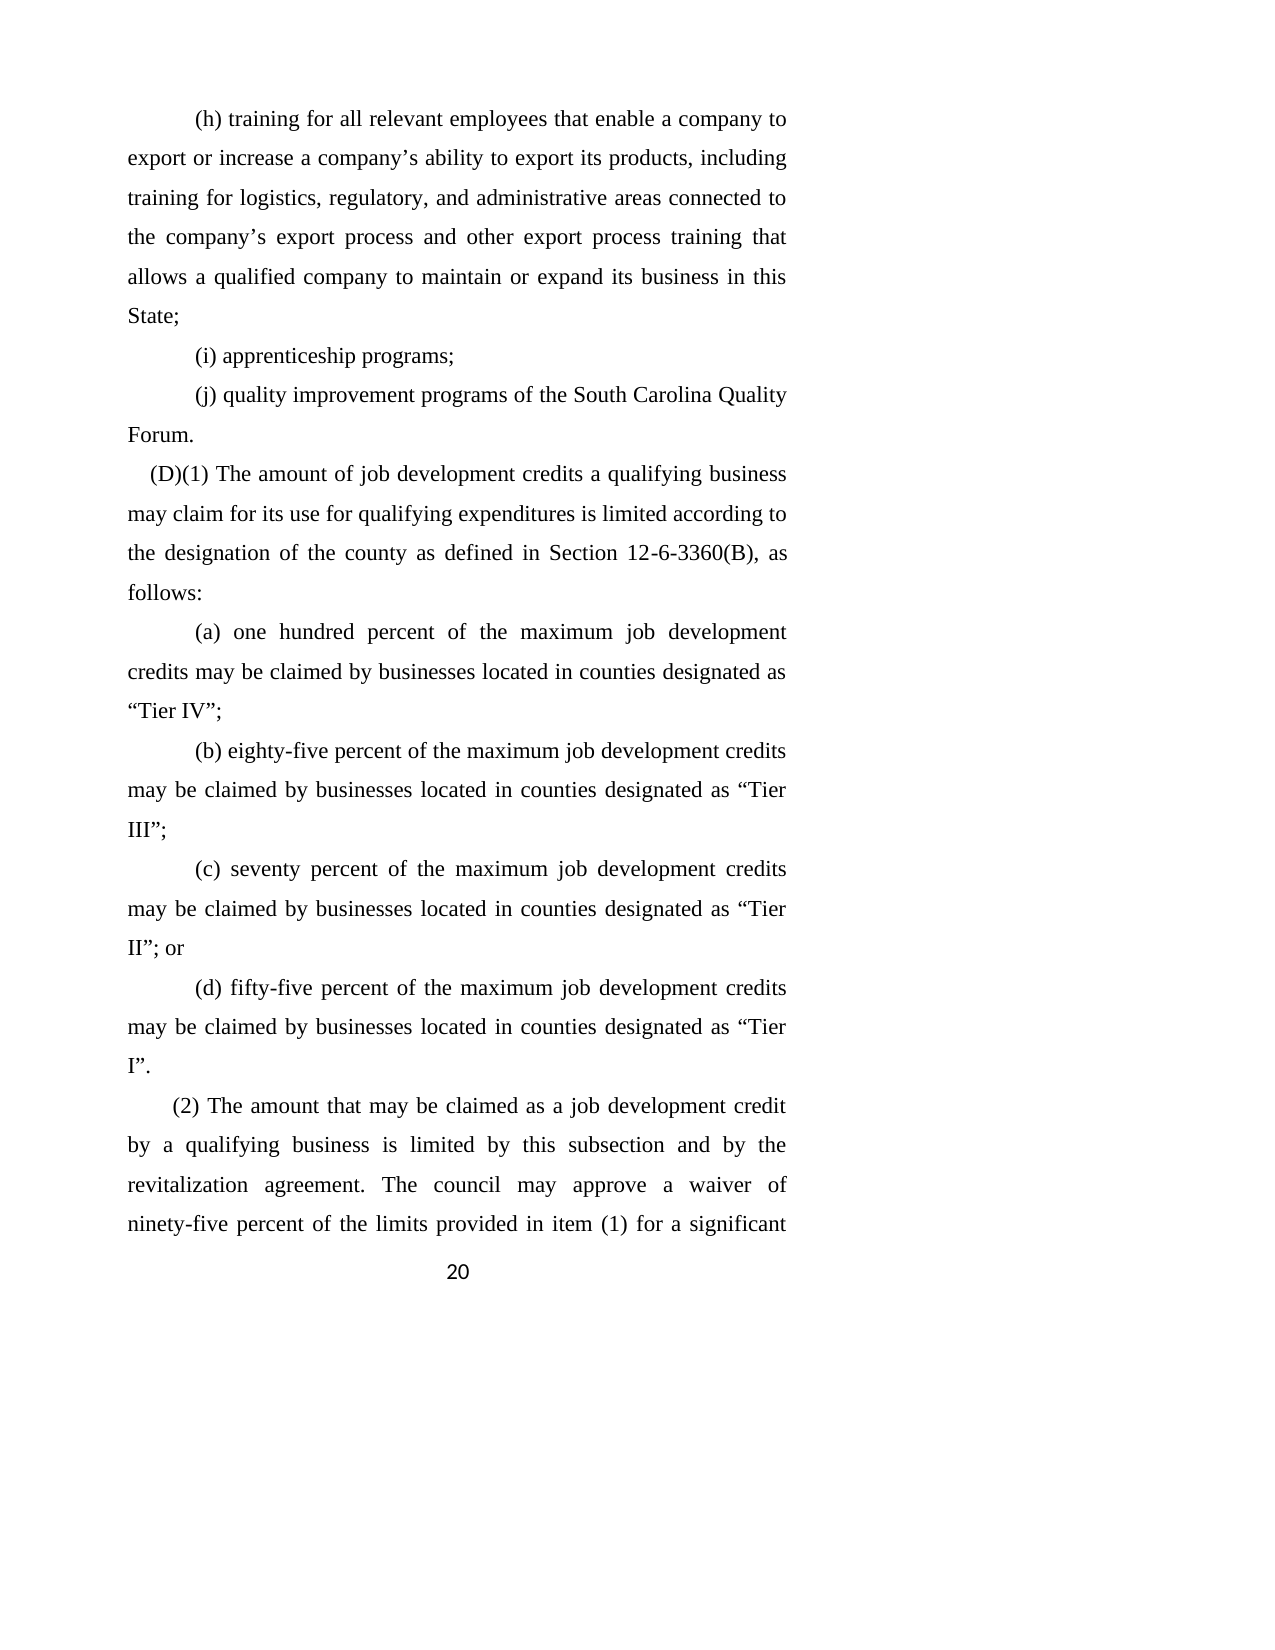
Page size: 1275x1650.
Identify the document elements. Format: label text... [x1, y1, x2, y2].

text (j) quality improvement programs of the South Carolina Quality Forum. [127, 381, 787, 447]
text (i) apprenticeship programs; [127, 342, 787, 368]
text (D)(1) The amount of job development credits a qualifying business may claim for its use for qualifying expenditures is limited according to the designation of the county as defined in Section 12‑6‑3360(B), as follows: [127, 460, 787, 605]
text (b) eighty‑five percent of the maximum job development credits may be claimed by businesses located in counties designated as “Tier III”; [127, 737, 787, 842]
text (d) fifty‑five percent of the maximum job development credits may be claimed by businesses located in counties designated as “Tier I”. [127, 973, 787, 1079]
text (c) seventy percent of the maximum job development credits may be claimed by businesses located in counties designated as “Tier II”; or [127, 855, 787, 960]
text (h) training for all relevant employees that enable a company to export or increase a company’s ability to export its products, including training for logistics, regulatory, and administrative areas connected to the company’s export process and other export process training that allows a qualified company to maintain or expand its business in this State; [127, 105, 787, 329]
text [127, 1092, 787, 1237]
text (a) one hundred percent of the maximum job development credits may be claimed by businesses located in counties designated as “Tier IV”; [127, 618, 787, 723]
